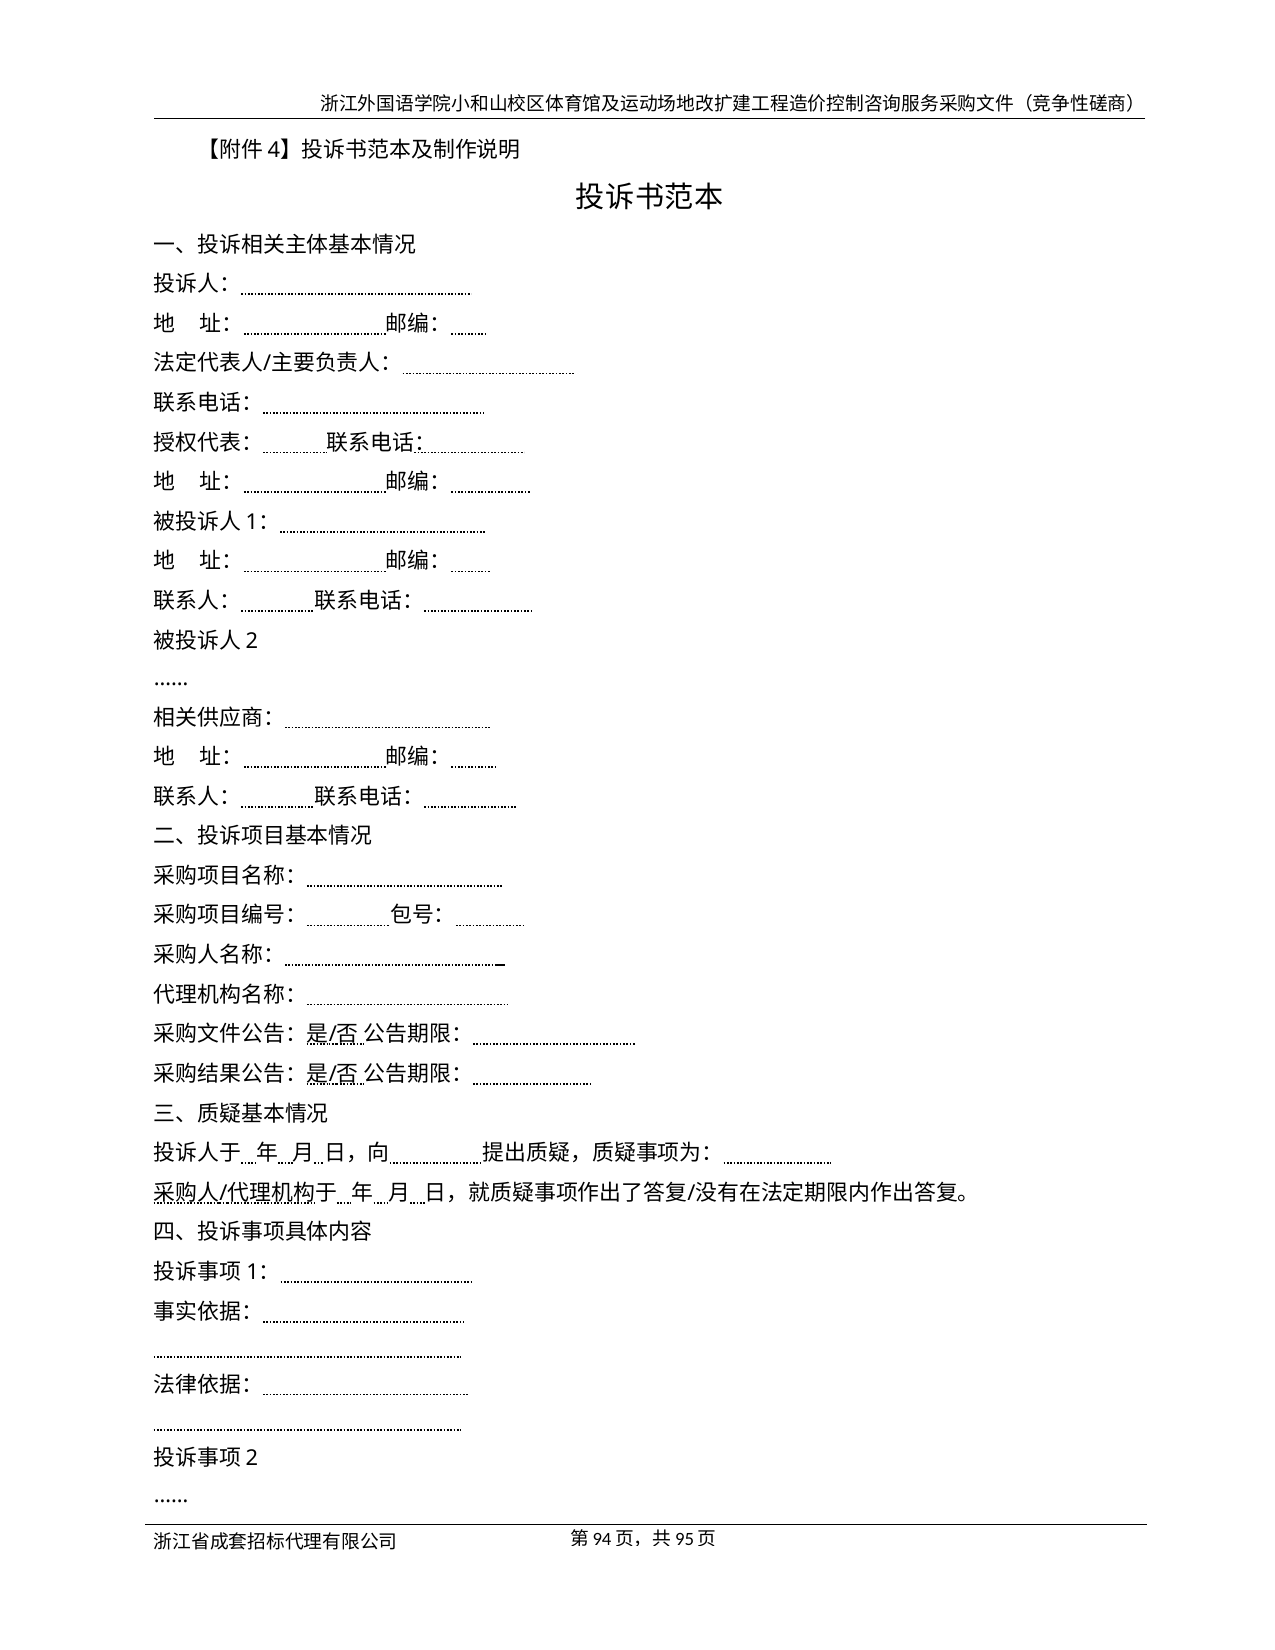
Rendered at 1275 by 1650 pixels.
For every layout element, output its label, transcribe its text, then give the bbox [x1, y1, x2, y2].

text 联系人： 联系电话： [153, 583, 1145, 615]
text 采购人/代理机构于 年 月 日，就质疑事项作出了答复/没有在法定期限内作出答复。 [153, 1175, 1145, 1206]
text 四、投诉事项具体内容 [153, 1214, 1145, 1246]
text 联系人： 联系电话： [153, 779, 1145, 810]
text 采购文件公告：是/否 公告期限： [153, 1016, 1145, 1048]
text 地 址： 邮编： [153, 739, 1145, 771]
text 被投诉人2 [153, 623, 1145, 654]
text …… [153, 662, 1145, 692]
text 投诉书范本 [153, 174, 1145, 216]
text 地 址： 邮编： [153, 464, 1145, 496]
text 一、投诉相关主体基本情况 [153, 227, 1145, 258]
text 采购项目编号： 包号： [153, 897, 1145, 929]
text 被投诉人1： [153, 504, 1145, 536]
text 投诉事项 1： [153, 1254, 1145, 1286]
subtitle 【附件4】投诉书范本及制作说明 [145, 130, 1153, 166]
text 法律依据： [153, 1367, 1145, 1398]
text 投诉人于 年 月 日，向 提出质疑，质疑事项为： [153, 1135, 1145, 1167]
text 采购人名称： [153, 937, 1145, 969]
text 事实依据： [153, 1294, 1145, 1325]
text 采购项目名称： [153, 858, 1145, 889]
text 法定代表人/主要负责人： [153, 345, 1145, 377]
text 代理机构名称： [153, 977, 1145, 1008]
text 三、质疑基本情况 [153, 1096, 1145, 1127]
text 相关供应商： [153, 699, 1145, 731]
text 二、投诉项目基本情况 [153, 818, 1145, 850]
text 投诉事项2 [153, 1439, 1145, 1471]
text …… [153, 1479, 1145, 1509]
text 投诉人： [153, 266, 1145, 298]
text 采购结果公告：是/否 公告期限： [153, 1056, 1145, 1088]
text 授权代表： 联系电话： [153, 424, 1145, 456]
text 联系电话： [153, 385, 1145, 417]
text 地 址： 邮编： [153, 543, 1145, 575]
text 地 址： 邮编： [153, 306, 1145, 337]
